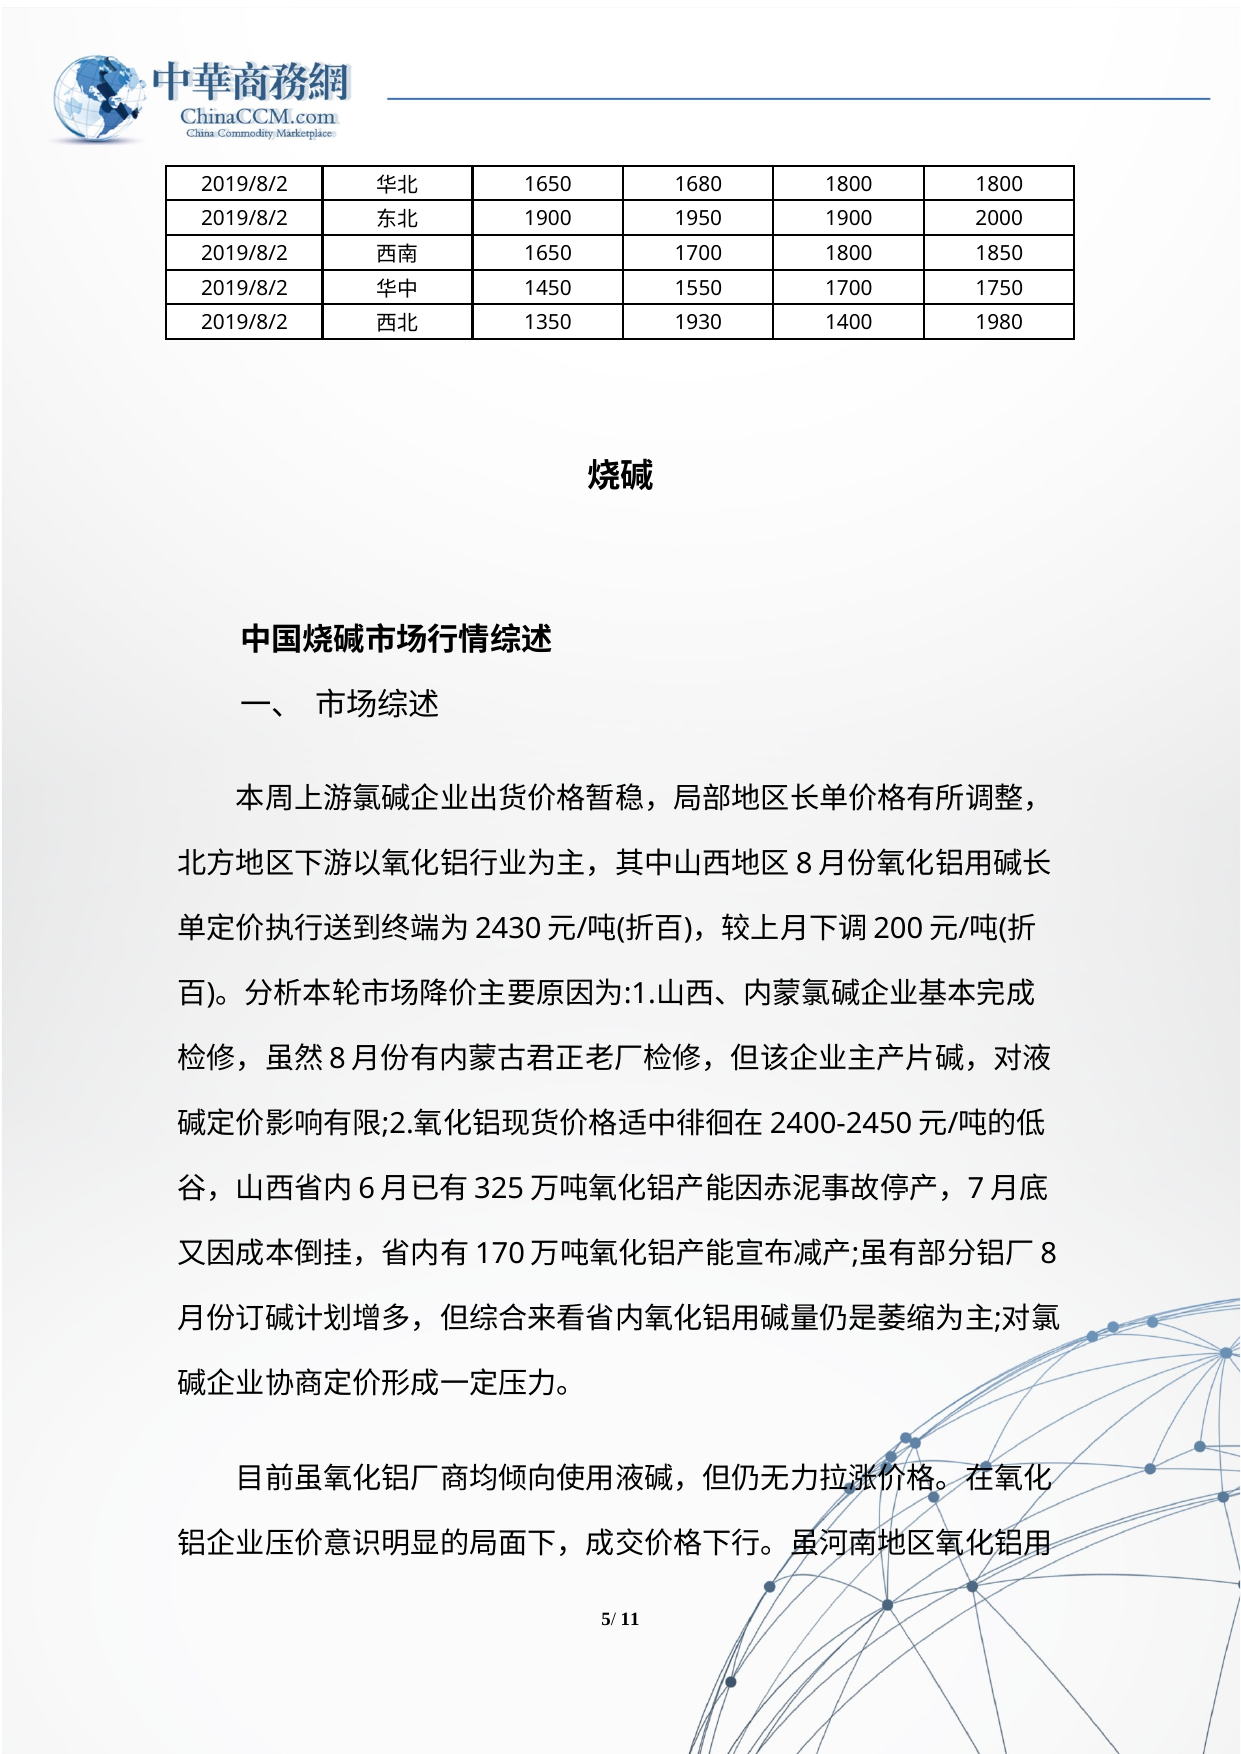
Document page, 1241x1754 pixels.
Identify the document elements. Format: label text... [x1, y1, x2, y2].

table_cell 2019/8/2 [167, 201, 321, 234]
table_cell 1750 [925, 271, 1073, 303]
table_cell 西北 [324, 305, 471, 338]
table_cell 1800 [774, 236, 923, 268]
table_cell 1800 [925, 167, 1073, 199]
table_cell 1350 [474, 305, 622, 338]
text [177, 1443, 1063, 1573]
list 市场综述 [240, 669, 1063, 734]
table_cell 1550 [624, 271, 772, 303]
table_cell 2019/8/2 [167, 271, 321, 303]
table_cell 1800 [774, 167, 923, 199]
table_cell 1400 [774, 305, 923, 338]
table_cell 1700 [774, 271, 923, 303]
text 中国烧碱市场行情综述 [177, 604, 1063, 669]
table_cell 1680 [624, 167, 772, 199]
table_cell 1450 [474, 271, 622, 303]
table_cell 华中 [324, 271, 471, 303]
table_cell 1650 [474, 167, 622, 199]
table_cell 1700 [624, 236, 772, 268]
table_cell 2000 [925, 201, 1073, 234]
picture [1, 7, 1241, 1754]
table_cell 1900 [774, 201, 923, 234]
table_cell 1950 [624, 201, 772, 234]
table_cell 西南 [324, 236, 471, 268]
table_cell 1980 [925, 305, 1073, 338]
table_cell 1930 [624, 305, 772, 338]
table_cell 1650 [474, 236, 622, 268]
text 本周上游氯碱企业出货价格暂稳，局部地区长单价格有所调整，北方地区下游以氧化铝行业为主，其中山西地区8月份氧化铝用碱长单定价执行送到终端为2430元/吨(折百)，较上月下调200元/吨(折百)。分析本轮市场降价主要原因为:1.山西、内蒙氯碱企业基本完成检修，虽然8月份有内蒙古君正老厂检修，但该企业主产片碱，对液碱定价影响有限;2.氧化铝现货价格适中徘徊在2400-2450元/吨的低谷，山西省内6月已有325万吨氧化铝产能因赤泥事故停产，7月底又因成本倒挂，省内有170万吨氧化铝产能宣布减产;虽有部分铝厂8月份订碱计划增多，但综合来看省内氧化铝用碱量仍是萎缩为主;对氯碱企业协商定价形成一定压力。 [177, 764, 1063, 1414]
table_cell 1850 [925, 236, 1073, 268]
subtitle 烧碱 [177, 440, 1063, 505]
table_cell 2019/8/2 [167, 236, 321, 268]
table_cell 东北 [324, 201, 471, 234]
table_cell 1900 [474, 201, 622, 234]
table_cell 2019/8/2 [167, 305, 321, 338]
table_cell 华北 [324, 167, 471, 199]
table_cell 2019/8/2 [167, 167, 321, 199]
